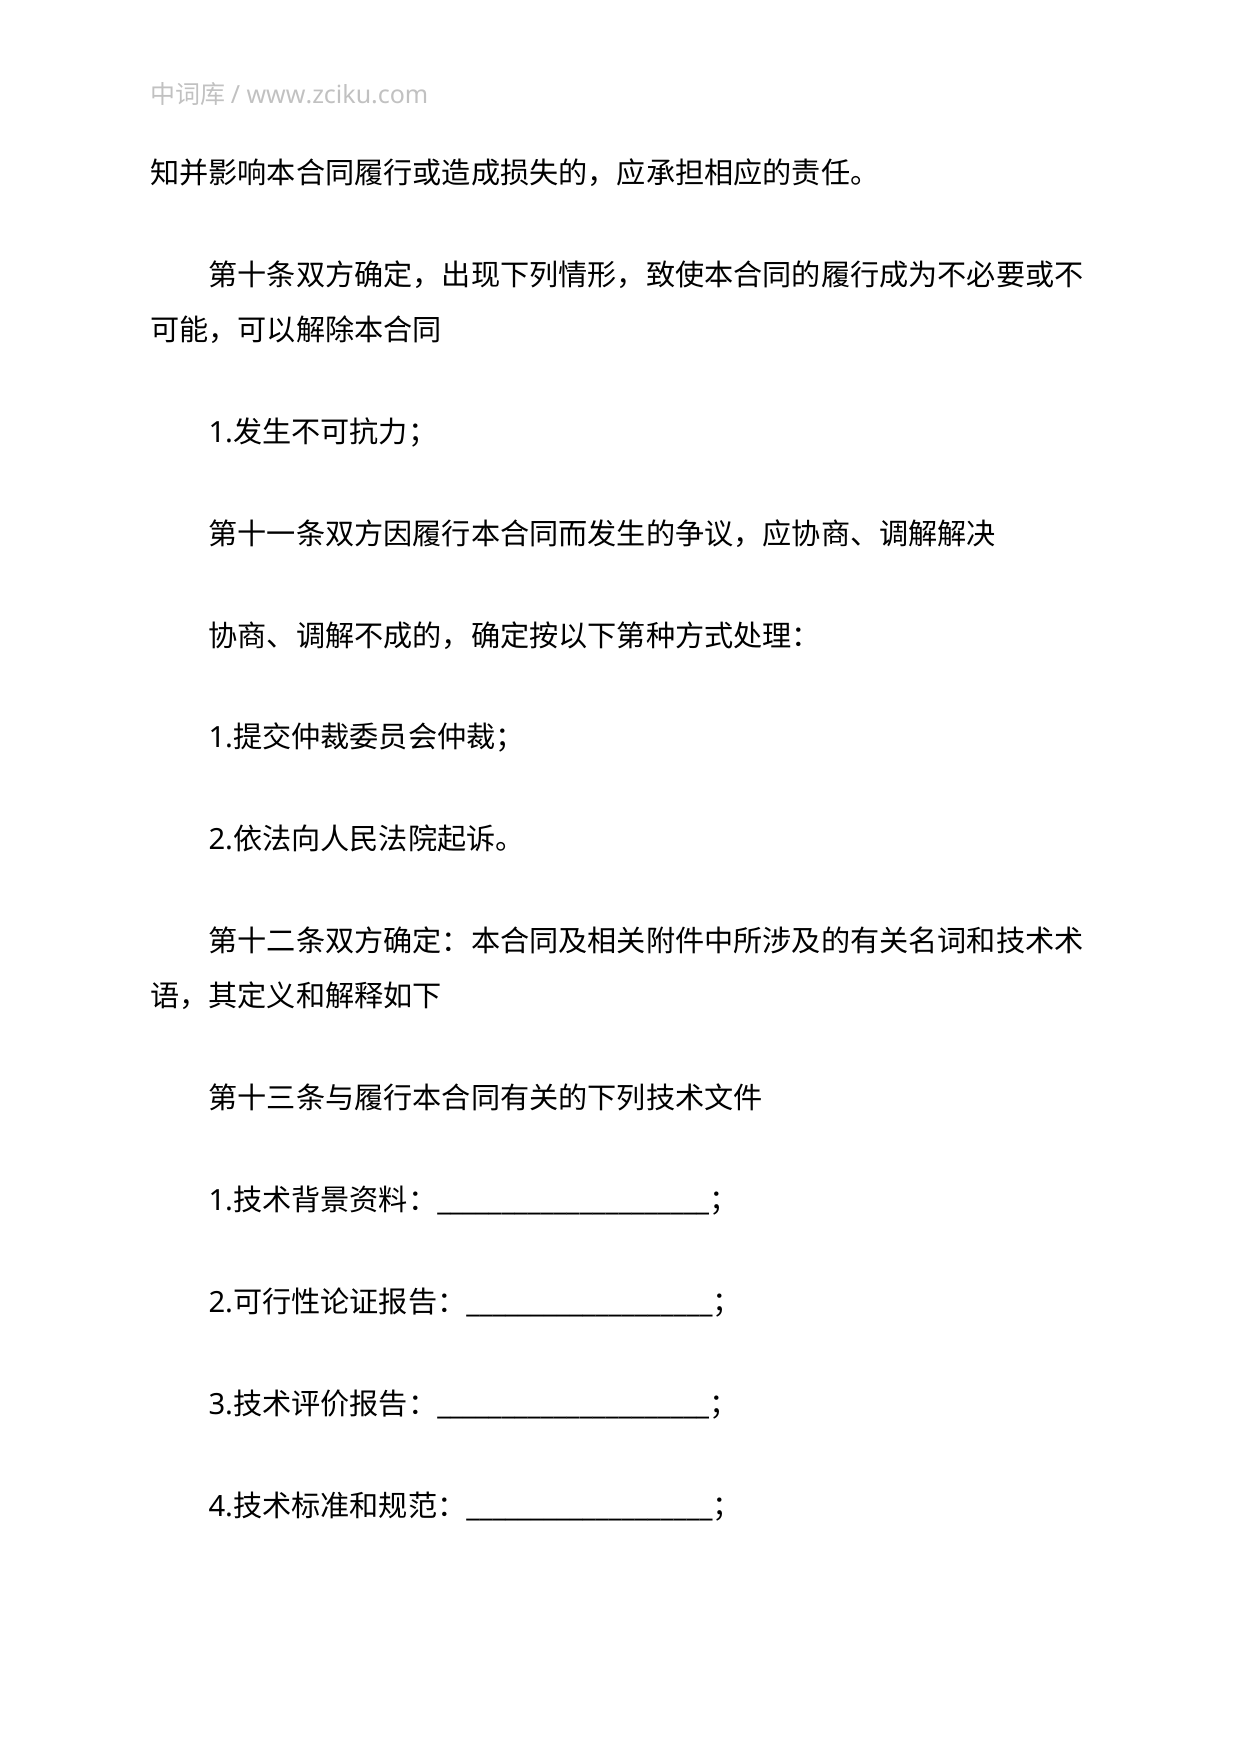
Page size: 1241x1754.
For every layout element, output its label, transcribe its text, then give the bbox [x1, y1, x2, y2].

text 2.可行性论证报告：___________________； [150, 1278, 1090, 1321]
text 3.技术评价报告：_____________________； [150, 1380, 1090, 1423]
text 协商、调解不成的，确定按以下第种方式处理： [150, 612, 1090, 654]
text 第十三条与履行本合同有关的下列技术文件 [150, 1074, 1090, 1117]
text 1.提交仲裁委员会仲裁； [150, 714, 1090, 756]
text 1.技术背景资料：_____________________； [150, 1176, 1090, 1219]
text 1.发生不可抗力； [150, 408, 1090, 451]
text 第十条双方确定，出现下列情形，致使本合同的履行成为不必要或不可能，可以解除本合同 [150, 252, 1090, 349]
text 2.依法向人民法院起诉。 [150, 816, 1090, 858]
text 4.技术标准和规范：___________________； [150, 1482, 1090, 1525]
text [150, 150, 1090, 192]
text 第十一条双方因履行本合同而发生的争议，应协商、调解解决 [150, 510, 1090, 553]
text 第十二条双方确定：本合同及相关附件中所涉及的有关名词和技术术语，其定义和解释如下 [150, 918, 1090, 1015]
